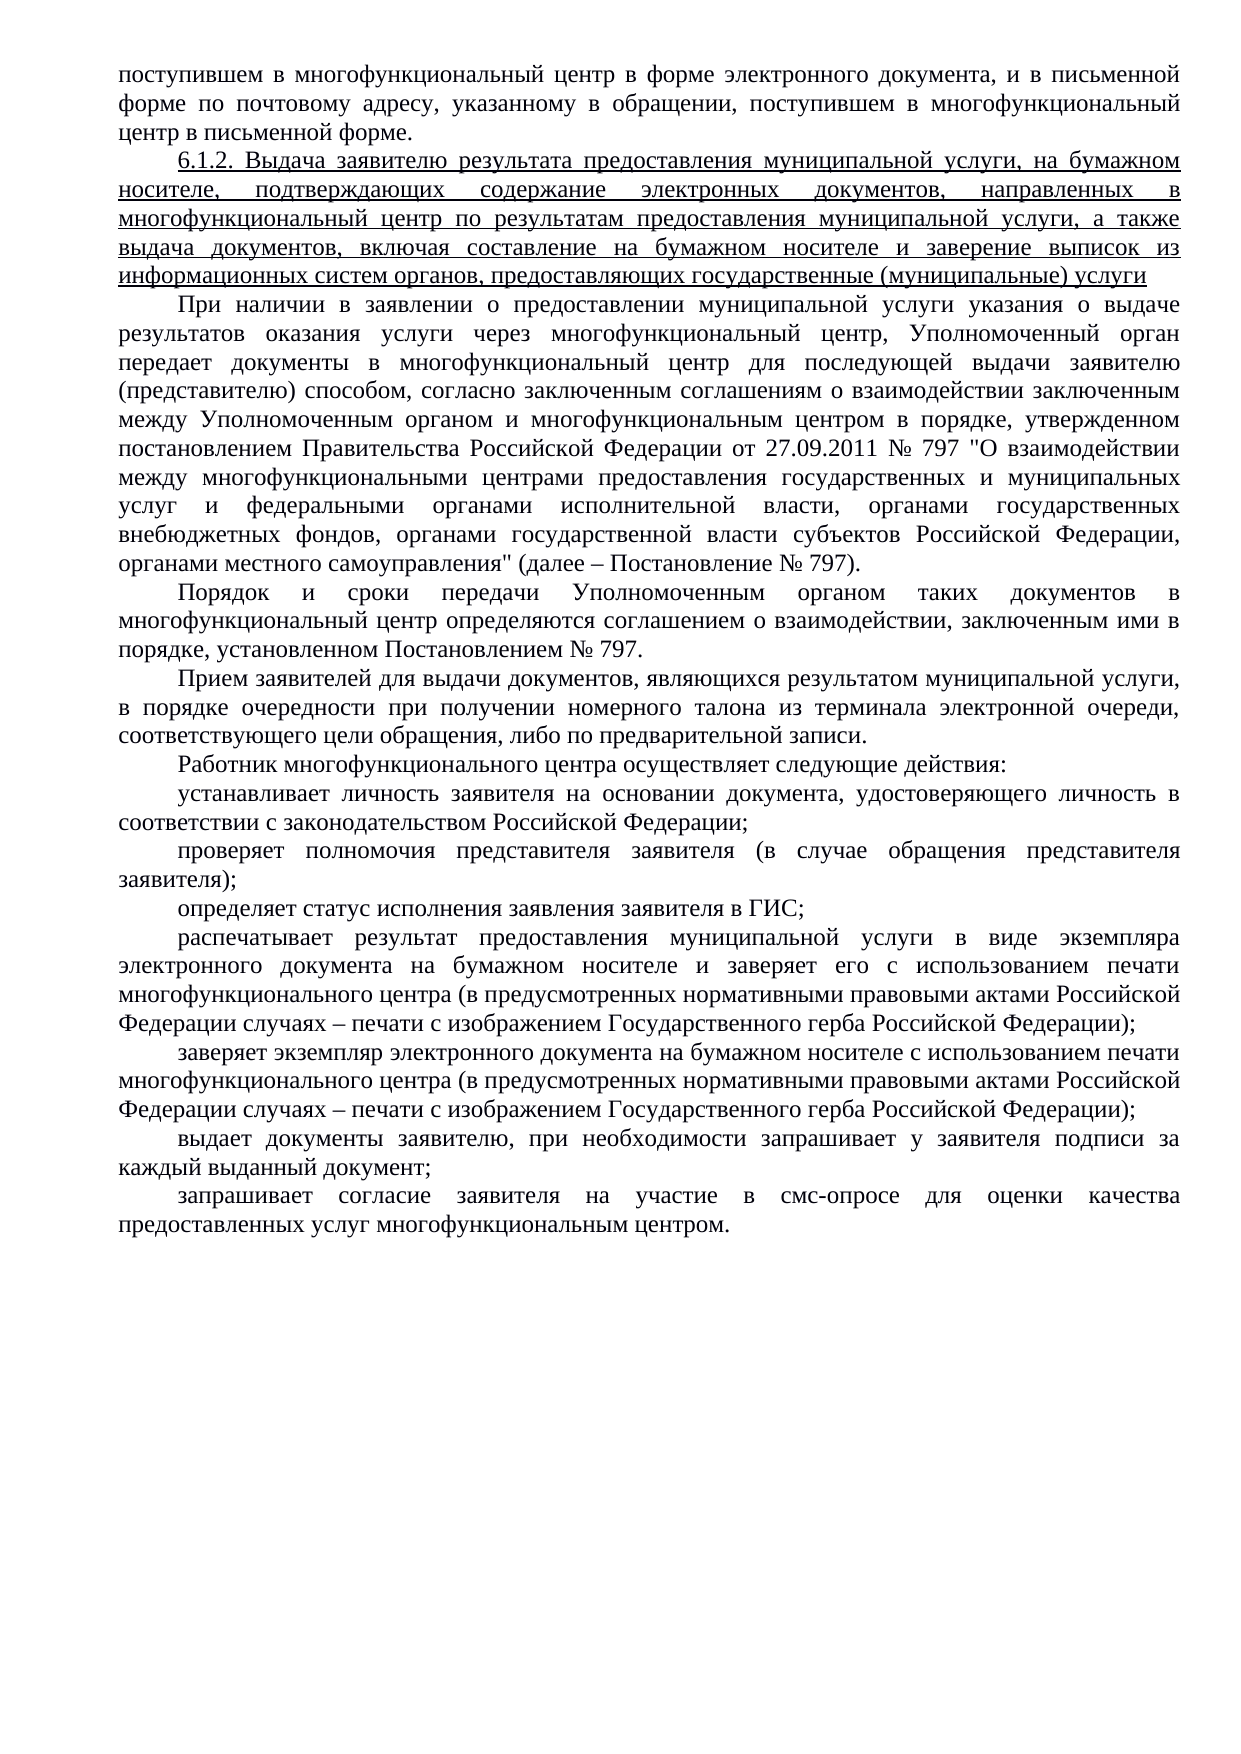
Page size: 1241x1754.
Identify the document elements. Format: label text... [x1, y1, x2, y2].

text проверяет полномочия представителя заявителя (в случае обращения представителя заявителя); [118, 835, 1181, 893]
text выдает документы заявителю, при необходимости запрашивает у заявителя подписи за каждый выданный документ; [118, 1123, 1181, 1180]
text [118, 59, 1181, 145]
text При наличии в заявлении о предоставлении муниципальной услуги указания о выдаче результатов оказания услуги через многофункциональный центр, Уполномоченный орган передает документы в многофункциональный центр для последующей выдачи заявителю (представителю) способом, согласно заключенным соглашениям о взаимодействии заключенным между Уполномоченным органом и многофункциональным центром в порядке, утвержденном постановлением Правительства Российской Федерации от 27.09.2011 № 797 "О взаимодействии между многофункциональными центрами предоставления государственных и муниципальных услуг и федеральными органами исполнительной власти, органами государственных внебюджетных фондов, органами государственной власти субъектов Российской Федерации, органами местного самоуправления" (далее – Постановление № 797). [118, 289, 1181, 577]
text 6.1.2. Выдача заявителю результата предоставления муниципальной услуги, на бумажном носителе, подтверждающих содержание электронных документов, направленных в многофункциональный центр по результатам предоставления муниципальной услуги, а также выдача документов, включая составление на бумажном носителе и заверение выписок из информационных систем органов, предоставляющих государственные (муниципальные) услуги [118, 201, 1181, 228]
text определяет статус исполнения заявления заявителя в ГИС; [118, 893, 1181, 922]
text распечатывает результат предоставления муниципальной услуги в виде экземпляра электронного документа на бумажном носителе и заверяет его с использованием печати многофункционального центра (в предусмотренных нормативными правовыми актами Российской Федерации случаях – печати с изображением Государственного герба Российской Федерации); [118, 922, 1181, 1037]
text 6.1.2. Выдача заявителю результата предоставления муниципальной услуги, на бумажном носителе, подтверждающих содержание электронных документов, направленных в многофункциональный центр по результатам предоставления муниципальной услуги, а также выдача документов, включая составление на бумажном носителе и заверение выписок из информационных систем органов, предоставляющих государственные (муниципальные) услуги [118, 229, 1181, 257]
text Работник многофункционального центра осуществляет следующие действия: [118, 749, 1181, 778]
text 6.1.2. Выдача заявителю результата предоставления муниципальной услуги, на бумажном носителе, подтверждающих содержание электронных документов, направленных в многофункциональный центр по результатам предоставления муниципальной услуги, а также выдача документов, включая составление на бумажном носителе и заверение выписок из информационных систем органов, предоставляющих государственные (муниципальные) услуги [118, 145, 1181, 199]
text Порядок и сроки передачи Уполномоченным органом таких документов в многофункциональный центр определяются соглашением о взаимодействии, заключенным ими в порядке, установленном Постановлением № 797. [118, 577, 1181, 663]
text заверяет экземпляр электронного документа на бумажном носителе с использованием печати многофункционального центра (в предусмотренных нормативными правовыми актами Российской Федерации случаях – печати с изображением Государственного герба Российской Федерации); [118, 1037, 1181, 1123]
text 6.1.2. Выдача заявителю результата предоставления муниципальной услуги, на бумажном носителе, подтверждающих содержание электронных документов, направленных в многофункциональный центр по результатам предоставления муниципальной услуги, а также выдача документов, включая составление на бумажном носителе и заверение выписок из информационных систем органов, предоставляющих государственные (муниципальные) услуги [118, 258, 1181, 289]
text Прием заявителей для выдачи документов, являющихся результатом муниципальной услуги, в порядке очередности при получении номерного талона из терминала электронной очереди, соответствующего цели обращения, либо по предварительной записи. [118, 663, 1181, 749]
text устанавливает личность заявителя на основании документа, удостоверяющего личность в соответствии с законодательством Российской Федерации; [118, 778, 1181, 835]
text запрашивает согласие заявителя на участие в смс-опросе для оценки качества предоставленных услуг многофункциональным центром. [118, 1180, 1181, 1238]
